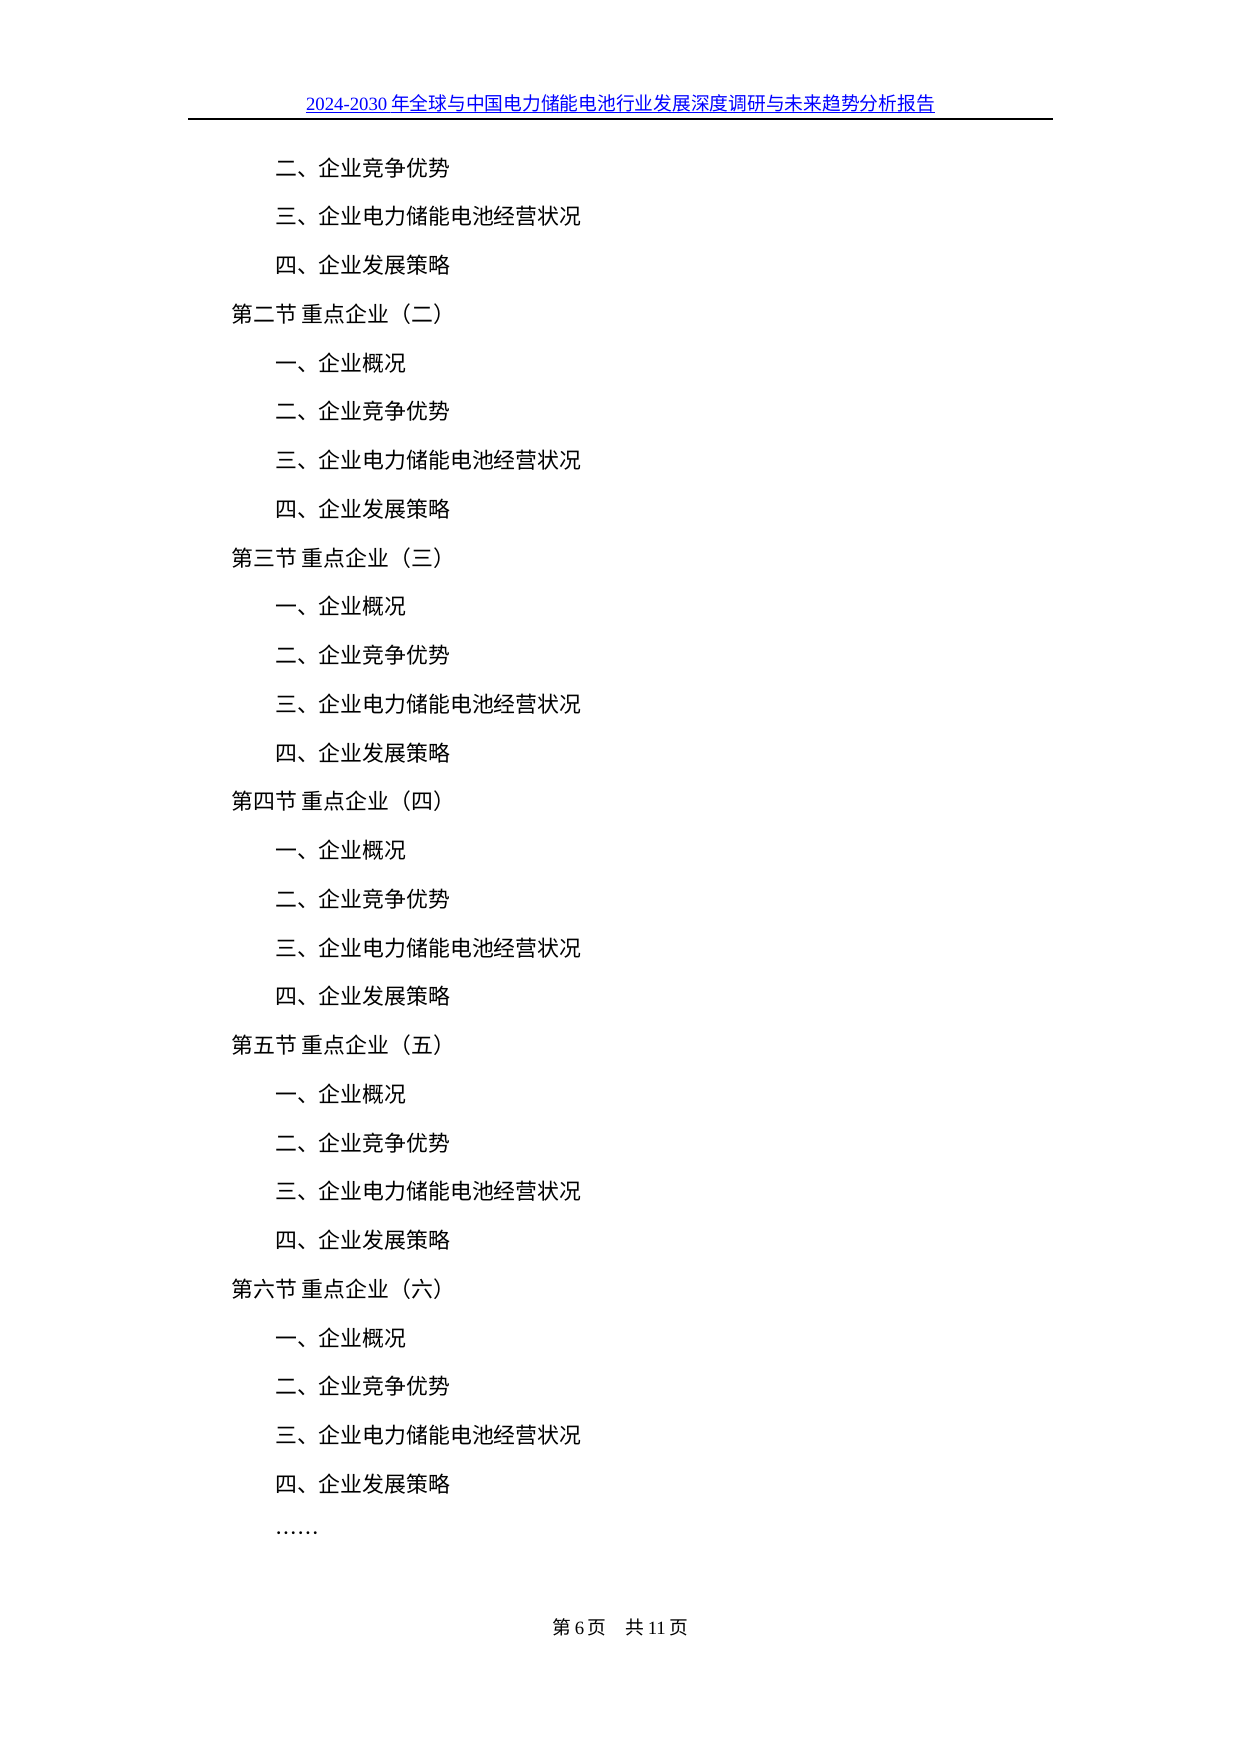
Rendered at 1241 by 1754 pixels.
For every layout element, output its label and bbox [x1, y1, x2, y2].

text [187, 150, 1053, 1548]
